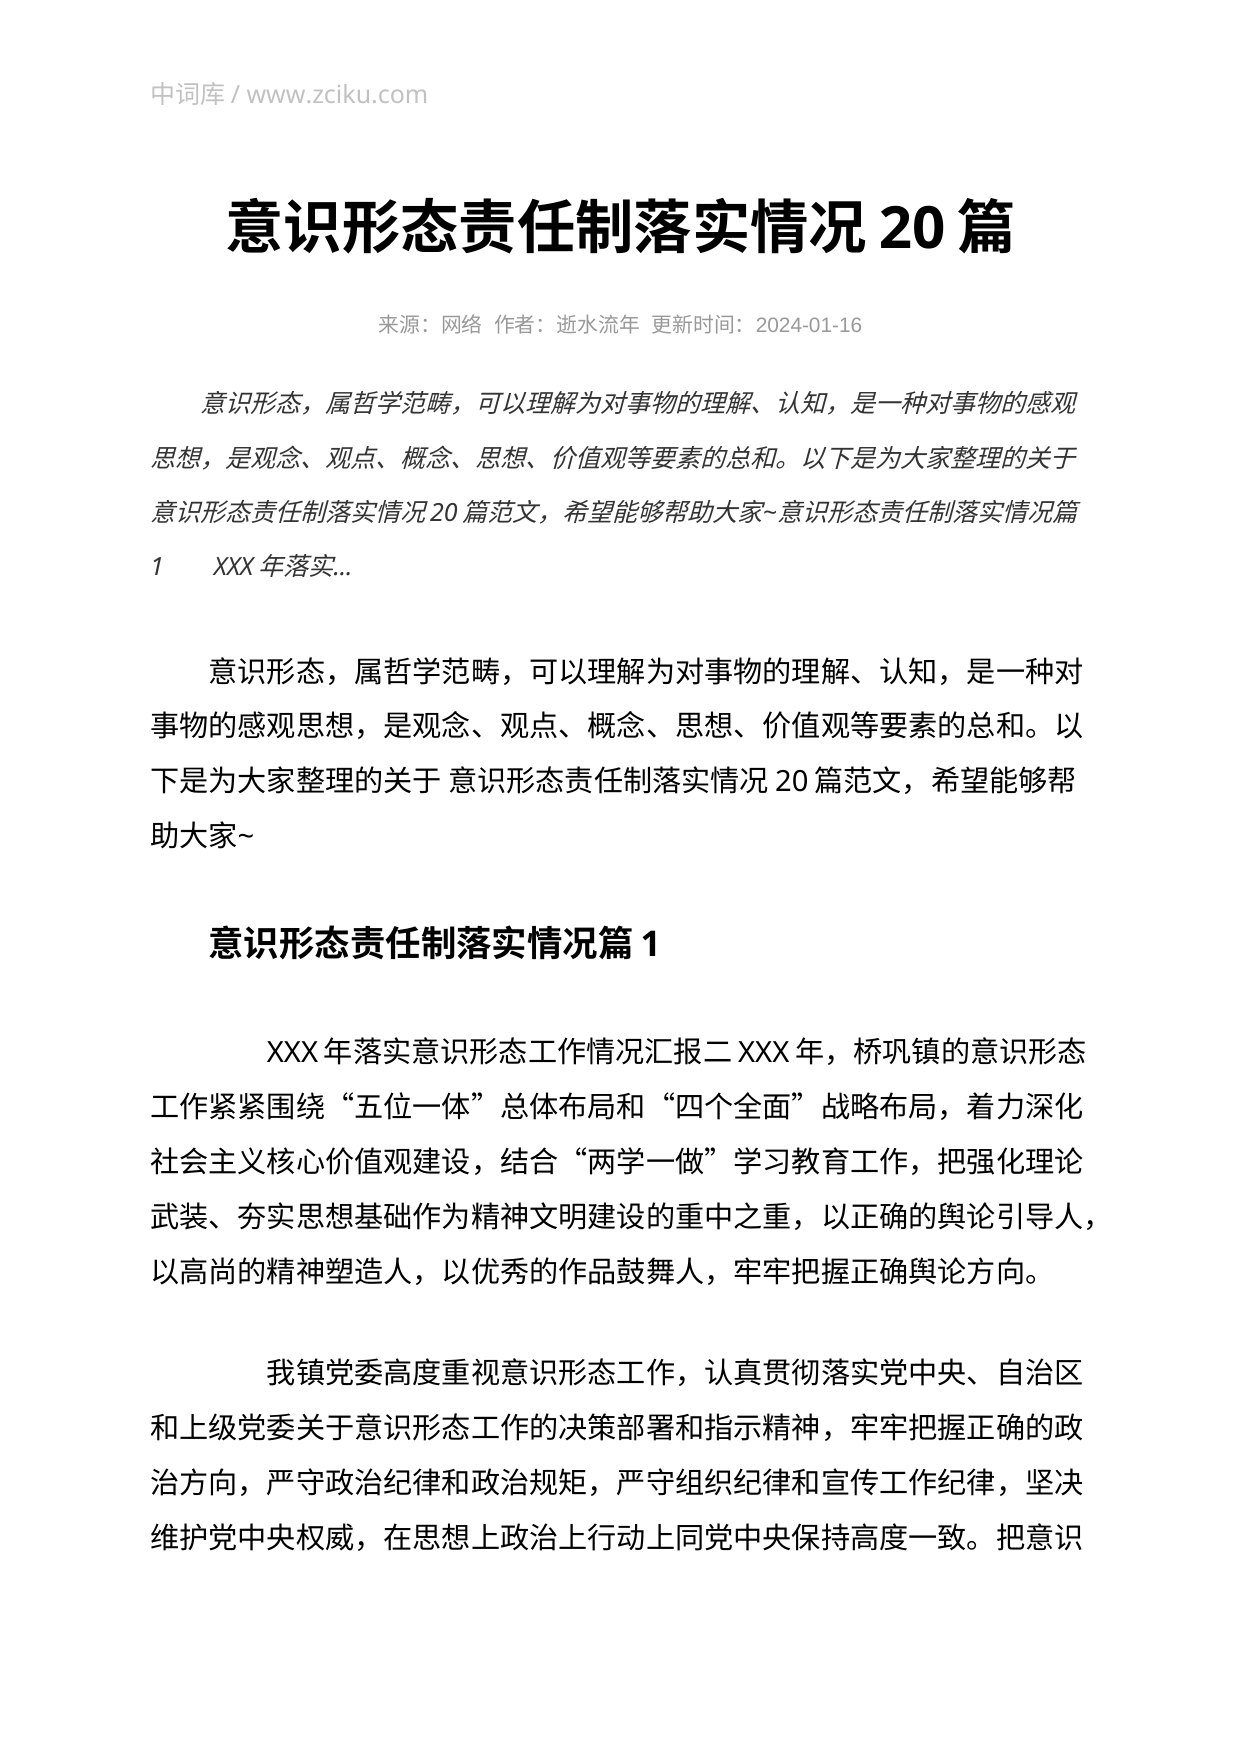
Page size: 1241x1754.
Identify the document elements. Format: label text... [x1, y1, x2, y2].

text XXX年落实意识形态工作情况汇报二XXX年，桥巩镇的意识形态工作紧紧围绕“五位一体”总体布局和“四个全面”战略布局，着力深化社会主义核心价值观建设，结合“两学一做”学习教育工作，把强化理论武装、夯实思想基础作为精神文明建设的重中之重，以正确的舆论引导人，以高尚的精神塑造人，以优秀的作品鼓舞人，牢牢把握正确舆论方向。 [150, 1028, 1090, 1290]
text 意识形态，属哲学范畴，可以理解为对事物的理解、认知，是一种对事物的感观思想，是观念、观点、概念、思想、价值观等要素的总和。以下是为大家整理的关于 意识形态责任制落实情况20篇范文，希望能够帮助大家~ [150, 648, 1090, 855]
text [150, 1350, 1090, 1557]
subtitle 意识形态责任制落实情况20篇 [150, 181, 1090, 266]
text 意识形态，属哲学范畴，可以理解为对事物的理解、认知，是一种对事物的感观思想，是观念、观点、概念、思想、价值观等要素的总和。以下是为大家整理的关于 意识形态责任制落实情况20篇范文，希望能够帮助大家~意识形态责任制落实情况篇1 XXX年落实... [150, 384, 1090, 583]
text 来源：网络 作者：逝水流年 更新时间：2024-01-16 [150, 313, 1090, 337]
text 意识形态责任制落实情况篇1 [150, 915, 1090, 966]
